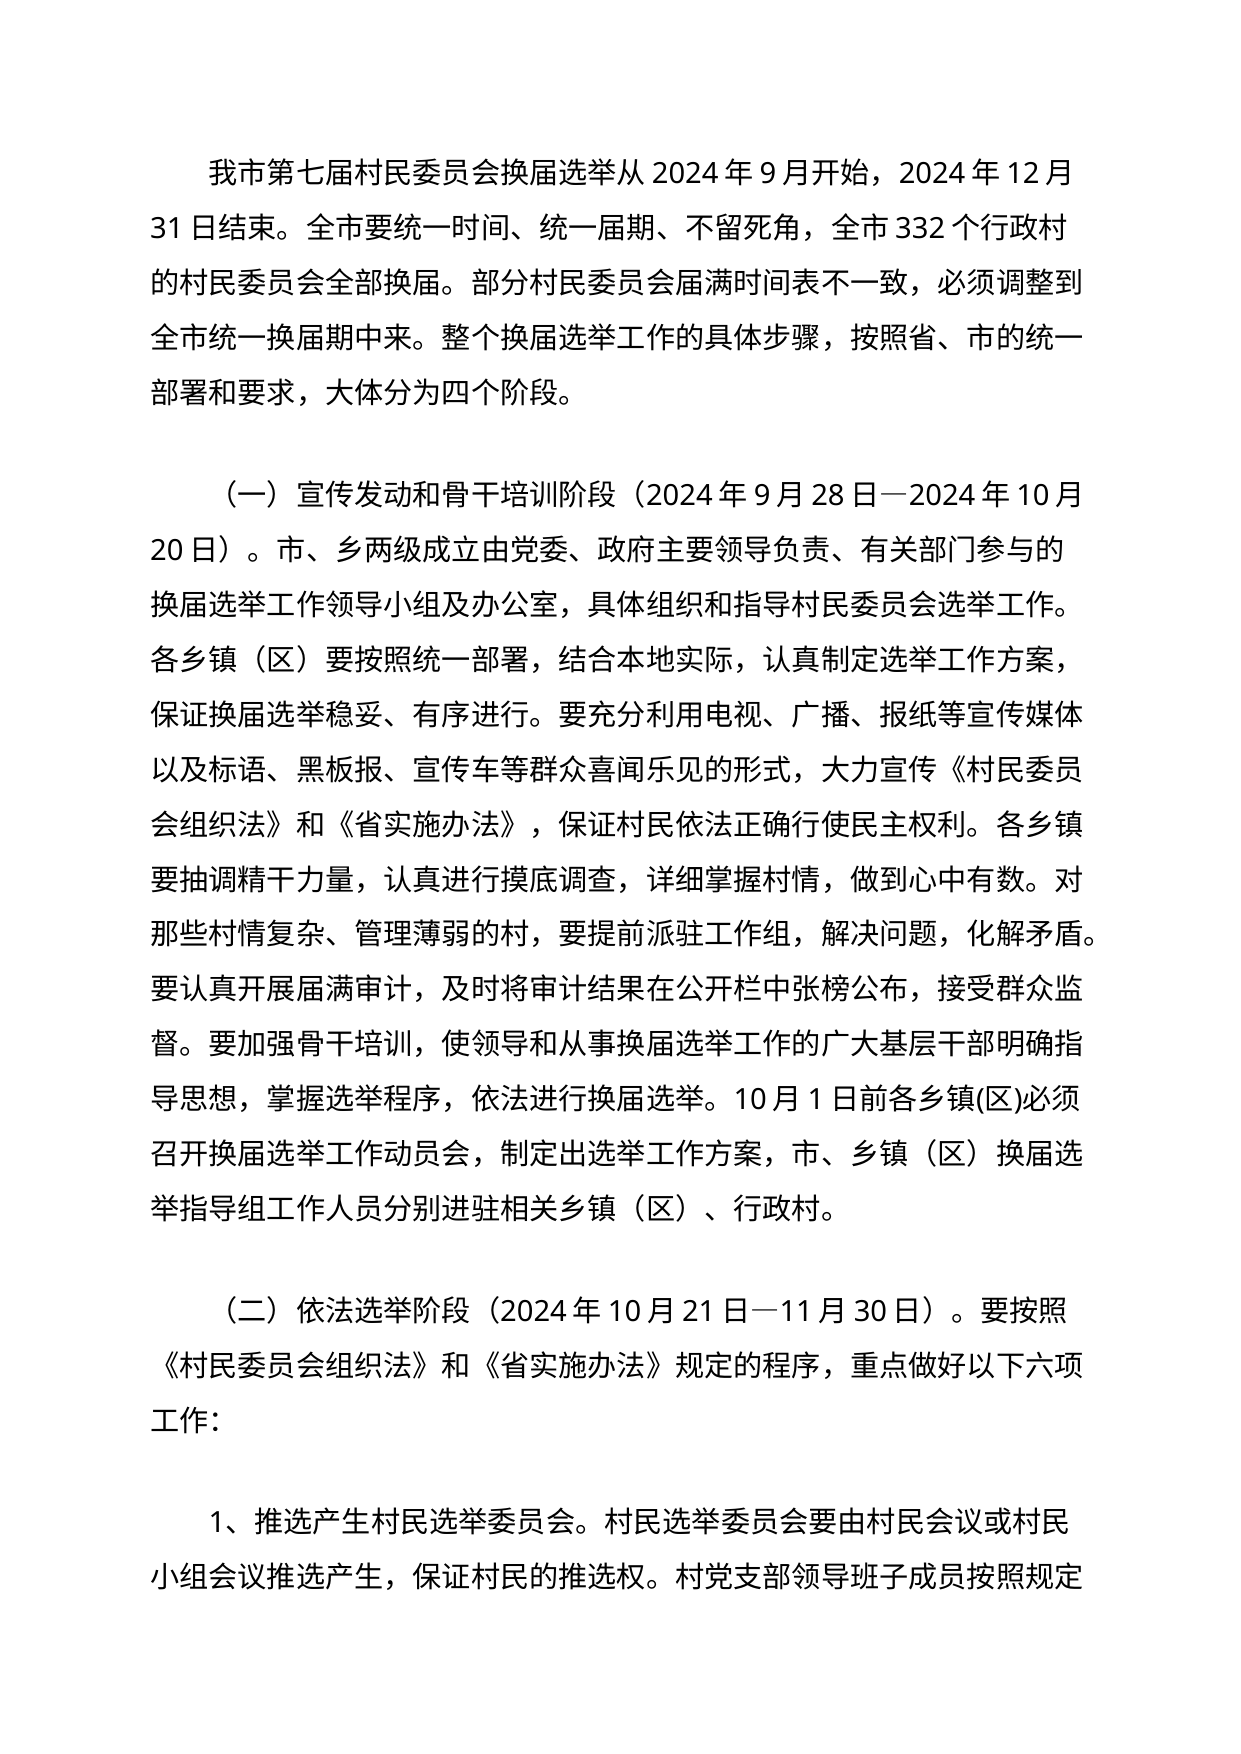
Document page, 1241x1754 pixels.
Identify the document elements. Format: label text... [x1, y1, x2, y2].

text （一）宣传发动和骨干培训阶段（2024年9月28日—2024年10月20日）。市、乡两级成立由党委、政府主要领导负责、有关部门参与的换届选举工作领导小组及办公室，具体组织和指导村民委员会选举工作。各乡镇（区）要按照统一部署，结合本地实际，认真制定选举工作方案，保证换届选举稳妥、有序进行。要充分利用电视、广播、报纸等宣传媒体以及标语、黑板报、宣传车等群众喜闻乐见的形式，大力宣传《村民委员会组织法》和《省实施办法》，保证村民依法正确行使民主权利。各乡镇要抽调精干力量，认真进行摸底调查，详细掌握村情，做到心中有数。对那些村情复杂、管理薄弱的村，要提前派驻工作组，解决问题，化解矛盾。要认真开展届满审计，及时将审计结果在公开栏中张榜公布，接受群众监督。要加强骨干培训，使领导和从事换届选举工作的广大基层干部明确指导思想，掌握选举程序，依法进行换届选举。10月1日前各乡镇(区)必须召开换届选举工作动员会，制定出选举工作方案，市、乡镇（区）换届选举指导组工作人员分别进驻相关乡镇（区）、行政村。 [150, 472, 1090, 1228]
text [150, 1499, 1090, 1596]
text （二）依法选举阶段（2024年10月21日—11月30日）。要按照《村民委员会组织法》和《省实施办法》规定的程序，重点做好以下六项工作： [150, 1287, 1090, 1439]
text 我市第七届村民委员会换届选举从2024年9月开始，2024年12月31日结束。全市要统一时间、统一届期、不留死角，全市332个行政村的村民委员会全部换届。部分村民委员会届满时间表不一致，必须调整到全市统一换届期中来。整个换届选举工作的具体步骤，按照省、市的统一部署和要求，大体分为四个阶段。 [150, 150, 1090, 412]
